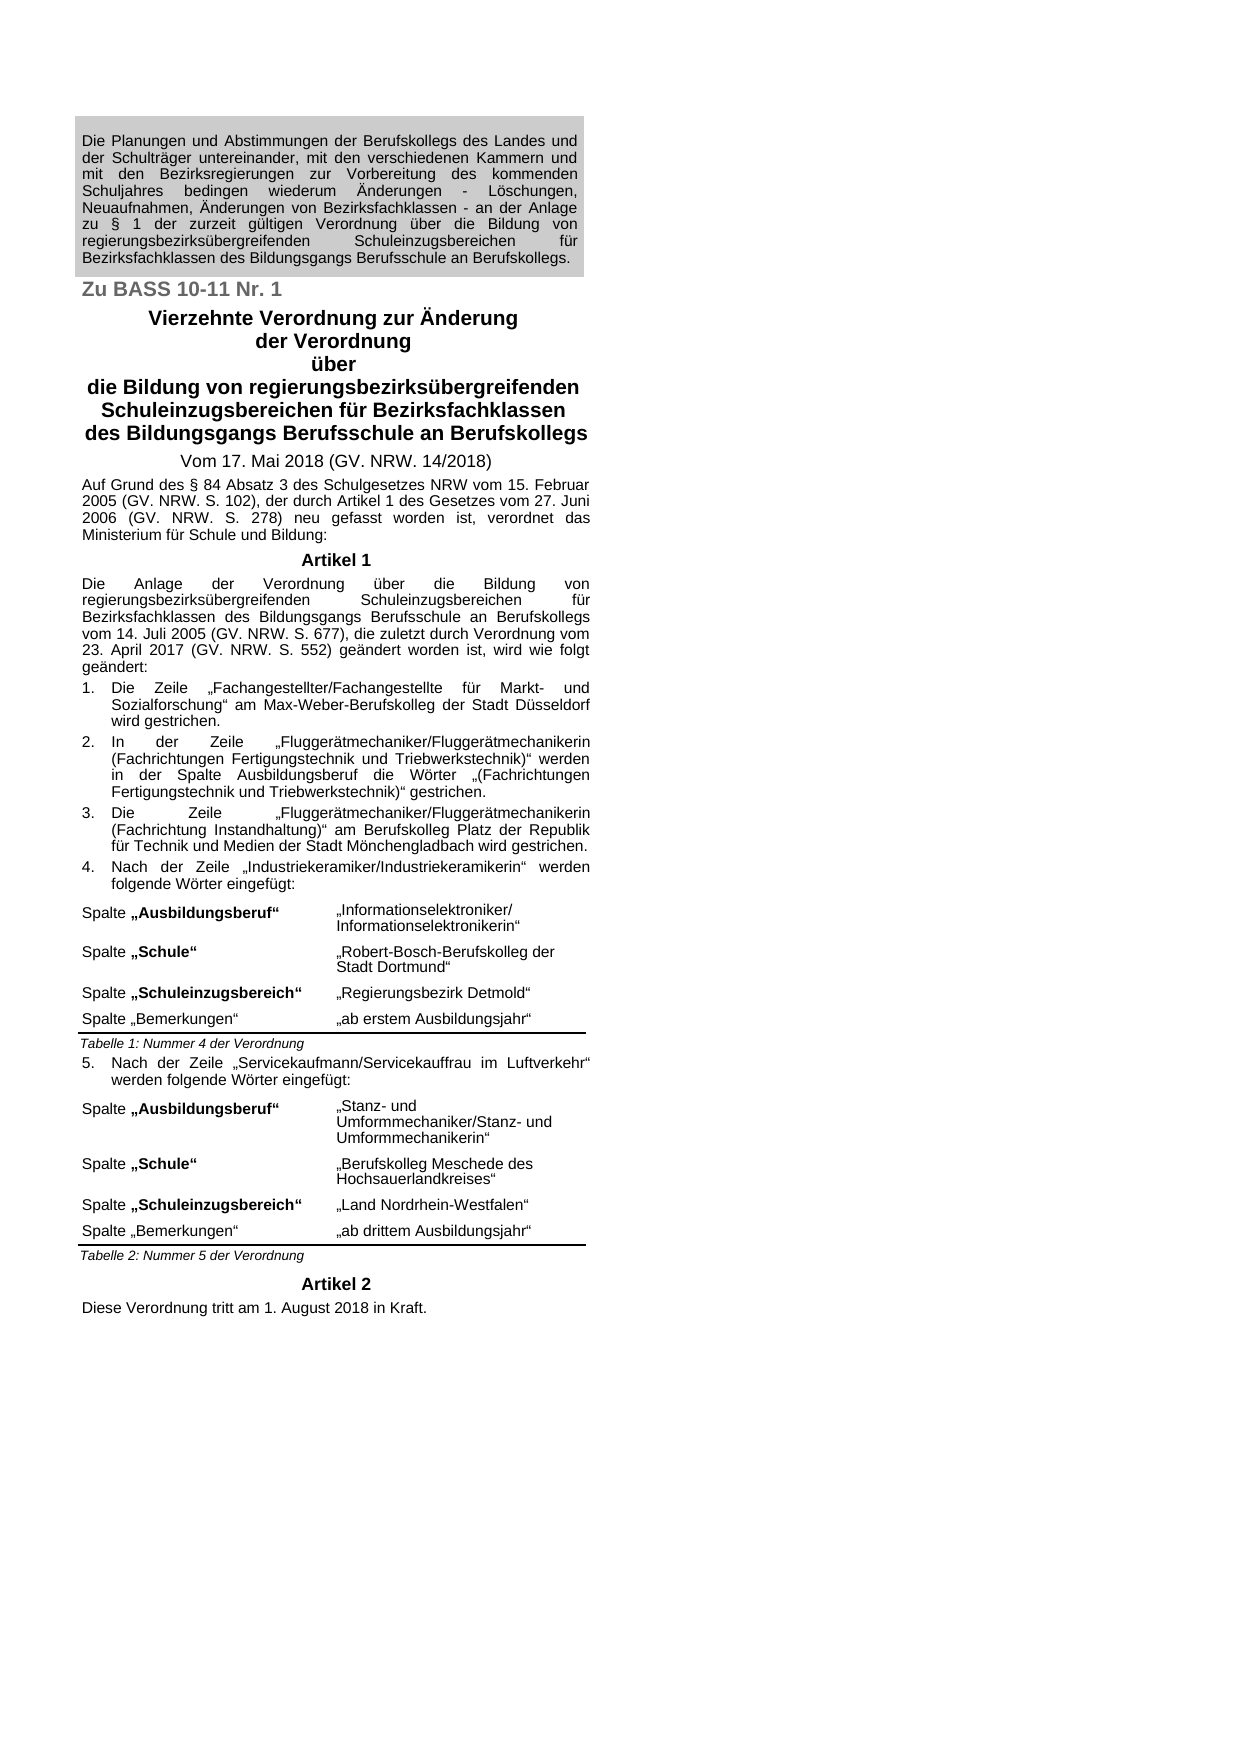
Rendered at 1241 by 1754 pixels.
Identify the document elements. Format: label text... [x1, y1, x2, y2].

table_cell Spalte „Schule“ [78, 938, 332, 980]
text Auf Grund des § 84 Absatz 3 des Schulgesetzes NRW vom 15. Februar 2005 (GV. NRW. S. 102), der durch Artikel 1 des Gesetzes vom 27. Juni 2006 (GV. NRW. S. 278) neu gefasst worden ist, verordnet das Ministerium für Schule und Bildung: [82, 477, 591, 543]
text Artikel 2 [82, 1276, 591, 1293]
table_cell Tabelle 1: Nummer 4 der Verordnung [78, 1034, 586, 1056]
table_cell Spalte „Bemerkungen“ [78, 1218, 332, 1244]
table_header Die Planungen und Abstimmungen der Berufskollegs des Landes und der Schulträger untereinander, mit den verschiedenen Kammern und mit den Bezirksregierungen zur Vorbereitung des kommenden Schuljahres bedingen wiederum Änderungen - Löschungen, Neuaufnahmen, Änderungen von Bezirksfachklassen - an der Anlage zu § 1 der zurzeit gültigen Verordnung über die Bildung von regierungsbezirksübergreifenden Schuleinzugsbereichen für Bezirksfachklassen des Bildungsgangs Berufsschule an Berufskollegs. [75, 116, 584, 277]
table_header „Stanz- und Umformmechaniker/Stanz- und Umformmechanikerin“ [332, 1093, 586, 1150]
text Vom 17. Mai 2018 (GV. NRW. 14/2018) [82, 453, 591, 471]
table_header Spalte „Ausbildungsberuf“ [78, 1093, 332, 1150]
table_cell „ab erstem Ausbildungsjahr“ [332, 1006, 586, 1032]
table_cell „Regierungsbezirk Detmold“ [332, 980, 586, 1006]
list 3. Die Zeile „Fluggerätmechaniker/Fluggerätmechanikerin (Fachrichtung Instandhaltung)“ am Berufskolleg Platz der Republik für Technik und Medien der Stadt Mönchengladbach wird gestrichen. [82, 805, 591, 855]
text Diese Verordnung tritt am 1. August 2018 in Kraft. [82, 1300, 591, 1316]
table_cell „Robert-Bosch-Berufskolleg der Stadt Dortmund“ [332, 938, 586, 980]
list 5. Nach der Zeile „Servicekaufmann/Servicekauffrau im Luftverkehr“ werden folgende Wörter eingefügt: [82, 1056, 591, 1089]
table_cell „ab drittem Ausbildungsjahr“ [332, 1218, 586, 1244]
list 2. In der Zeile „Fluggerätmechaniker/Fluggerätmechanikerin (Fachrichtungen Fertigungstechnik und Triebwerkstechnik)“ werden in der Spalte Ausbildungsberuf die Wörter „(Fachrichtungen Fertigungstechnik und Triebwerkstechnik)“ gestrichen. [82, 734, 591, 801]
table_cell Spalte „Bemerkungen“ [78, 1006, 332, 1032]
table_cell „Berufskolleg Meschede des Hochsauerlandkreises“ [332, 1150, 586, 1192]
table_cell Spalte „Schule“ [78, 1150, 332, 1192]
table_cell „Land Nordrhein-Westfalen“ [332, 1192, 586, 1218]
table_cell Spalte „Schuleinzugsbereich“ [78, 980, 332, 1006]
table_header „Informationselektroniker/ Informationselektronikerin“ [332, 897, 586, 938]
text Die Anlage der Verordnung über die Bildung von regierungsbezirksübergreifenden Schuleinzugsbereichen für Bezirksfachklassen des Bildungsgangs Berufsschule an Berufskollegs vom 14. Juli 2005 (GV. NRW. S. 677), die zuletzt durch Verordnung vom 23. April 2017 (GV. NRW. S. 552) geändert worden ist, wird wie folgt geändert: [82, 576, 591, 676]
table_cell Tabelle 2: Nummer 5 der Verordnung [78, 1246, 586, 1267]
list 4. Nach der Zeile „Industriekeramiker/Industriekeramikerin“ werden folgende Wörter eingefügt: [82, 859, 591, 892]
text Artikel 1 [82, 552, 591, 569]
text Zu BASS 10-11 Nr. 1 [82, 277, 591, 301]
list 1. Die Zeile „Fachangestellter/Fachangestellte für Markt- und Sozialforschung“ am Max-Weber-Berufskolleg der Stadt Düsseldorf wird gestrichen. [82, 680, 591, 730]
text Vierzehnte Verordnung zur Änderung der Verordnung über die Bildung von regierungsbezirksübergreifenden Schuleinzugsbereichen für Bezirksfachklassen des Bildungsgangs Berufsschule an Berufskollegs [82, 307, 591, 444]
table_cell Spalte „Schuleinzugsbereich“ [78, 1192, 332, 1218]
table_header Spalte „Ausbildungsberuf“ [78, 897, 332, 938]
